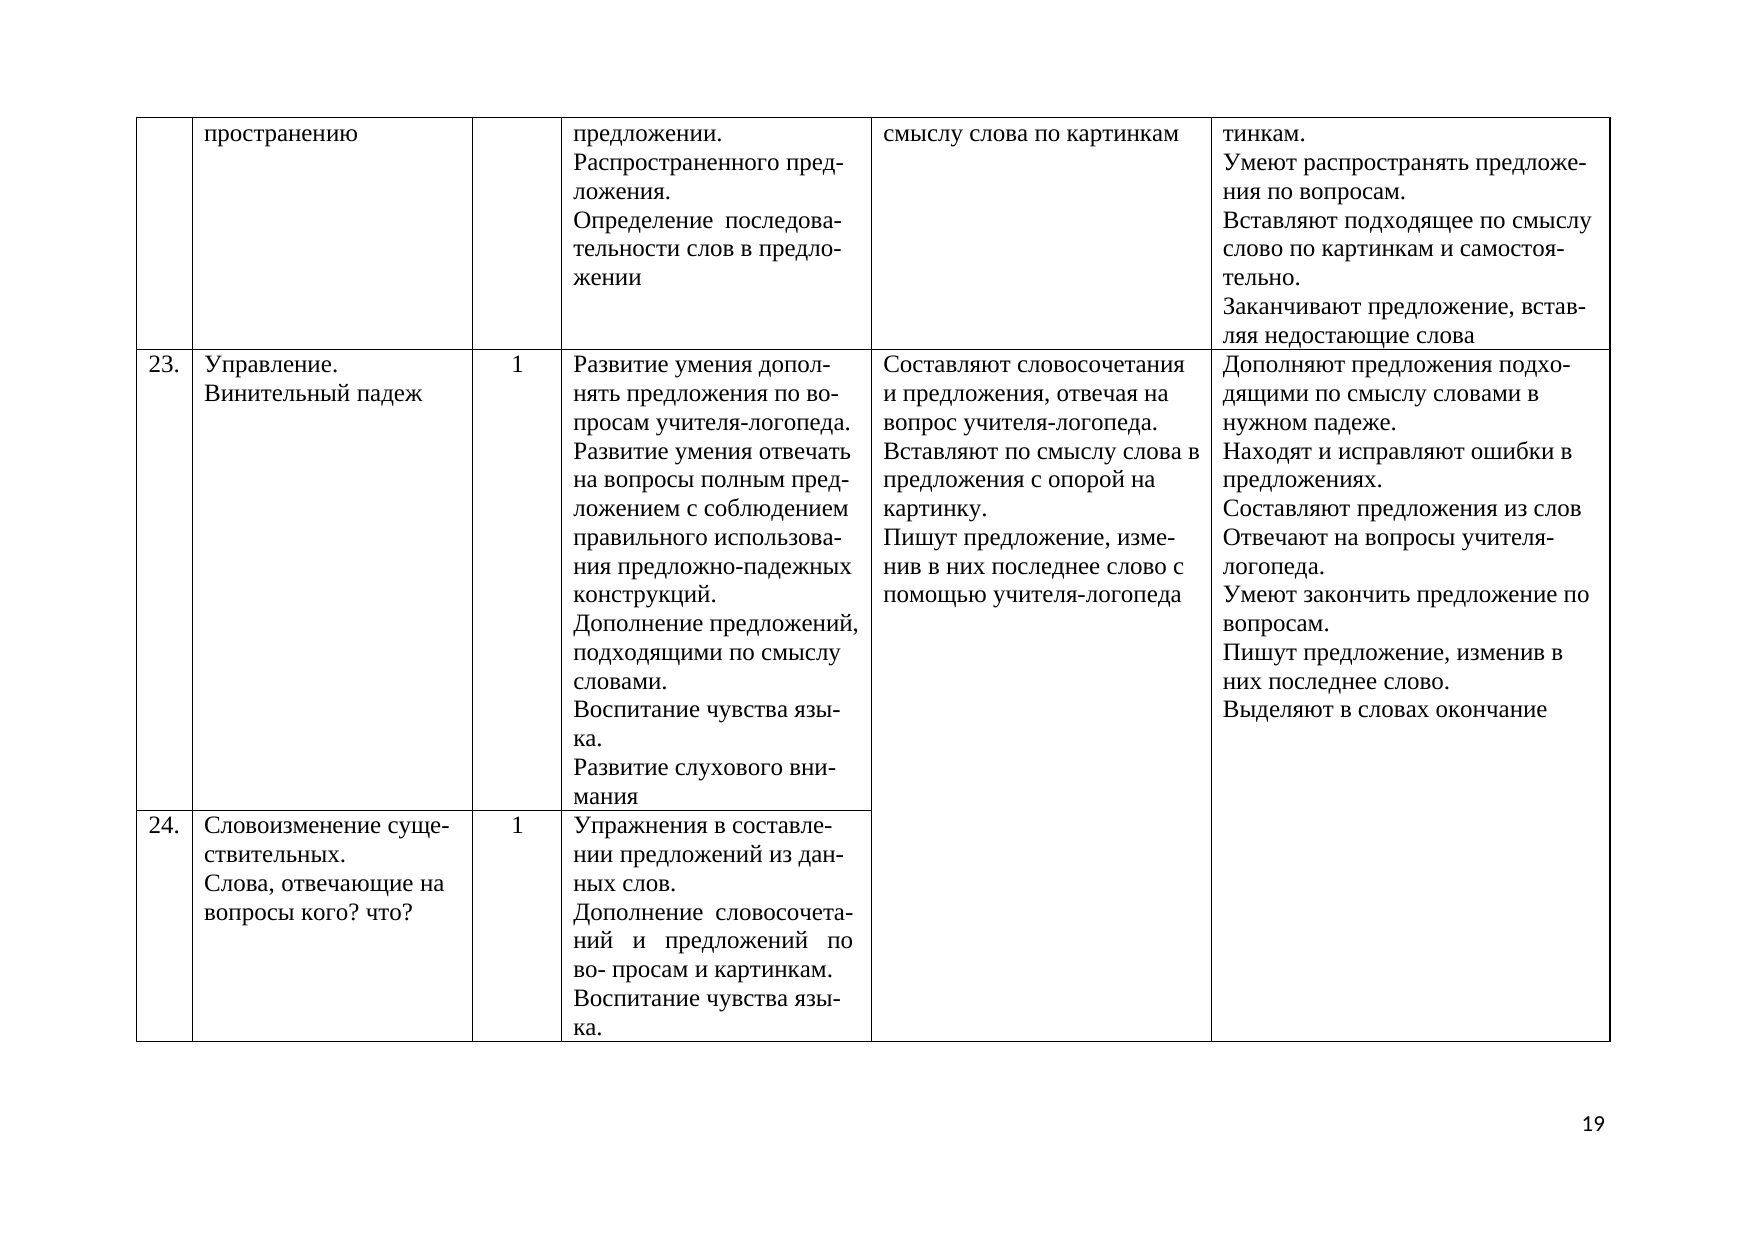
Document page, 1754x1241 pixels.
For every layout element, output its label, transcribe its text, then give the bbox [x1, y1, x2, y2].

table_cell 1 [473, 811, 561, 1041]
table_cell Развитие умения допол- нять предложения по во- просам учителя-логопеда. Развитие умения отвечать на вопросы полным пред- ложением с соблюдением правильного использова- ния предложно-падежных конструкций. Дополнение предложений, подходящими по смыслу словами. Воспитание чувства язы- ка. Развитие слухового вни- мания [562, 350, 871, 809]
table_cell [1212, 350, 1609, 1041]
table_cell Словоизменение суще- ствительных. Слова, отвечающие на вопросы кого? что? [193, 811, 472, 1041]
table_header пространению [193, 118, 472, 348]
table_header предложении. Распространенного пред- ложения. Определение последова- тельности слов в предло- жении [562, 118, 871, 348]
table_cell Упражнения в составле- нии предложений из дан- ных слов. Дополнение словосочета- ний и предложений по во- просам и картинкам. Воспитание чувства язы- ка. [562, 811, 871, 1041]
table_header [137, 118, 192, 348]
table_cell 24. [137, 811, 192, 1041]
table_header смыслу слова по картинкам [872, 118, 1211, 348]
table_cell Составляют словосочетания и предложения, отвечая на вопрос учителя-логопеда. Вставляют по смыслу слова в предложения с опорой на картинку. Пишут предложение, изме- нив в них последнее слово с помощью учителя-логопеда [872, 350, 1211, 1041]
table_cell 23. [137, 350, 192, 809]
table_cell 1 [473, 350, 561, 809]
table_cell Управление. Винительный падеж [193, 350, 472, 809]
table_header [473, 118, 561, 348]
table_header тинкам. Умеют распространять предложе- ния по вопросам. Вставляют подходящее по смыслу слово по картинкам и самостоя- тельно. Заканчивают предложение, встав- ляя недостающие слова [1212, 118, 1609, 348]
